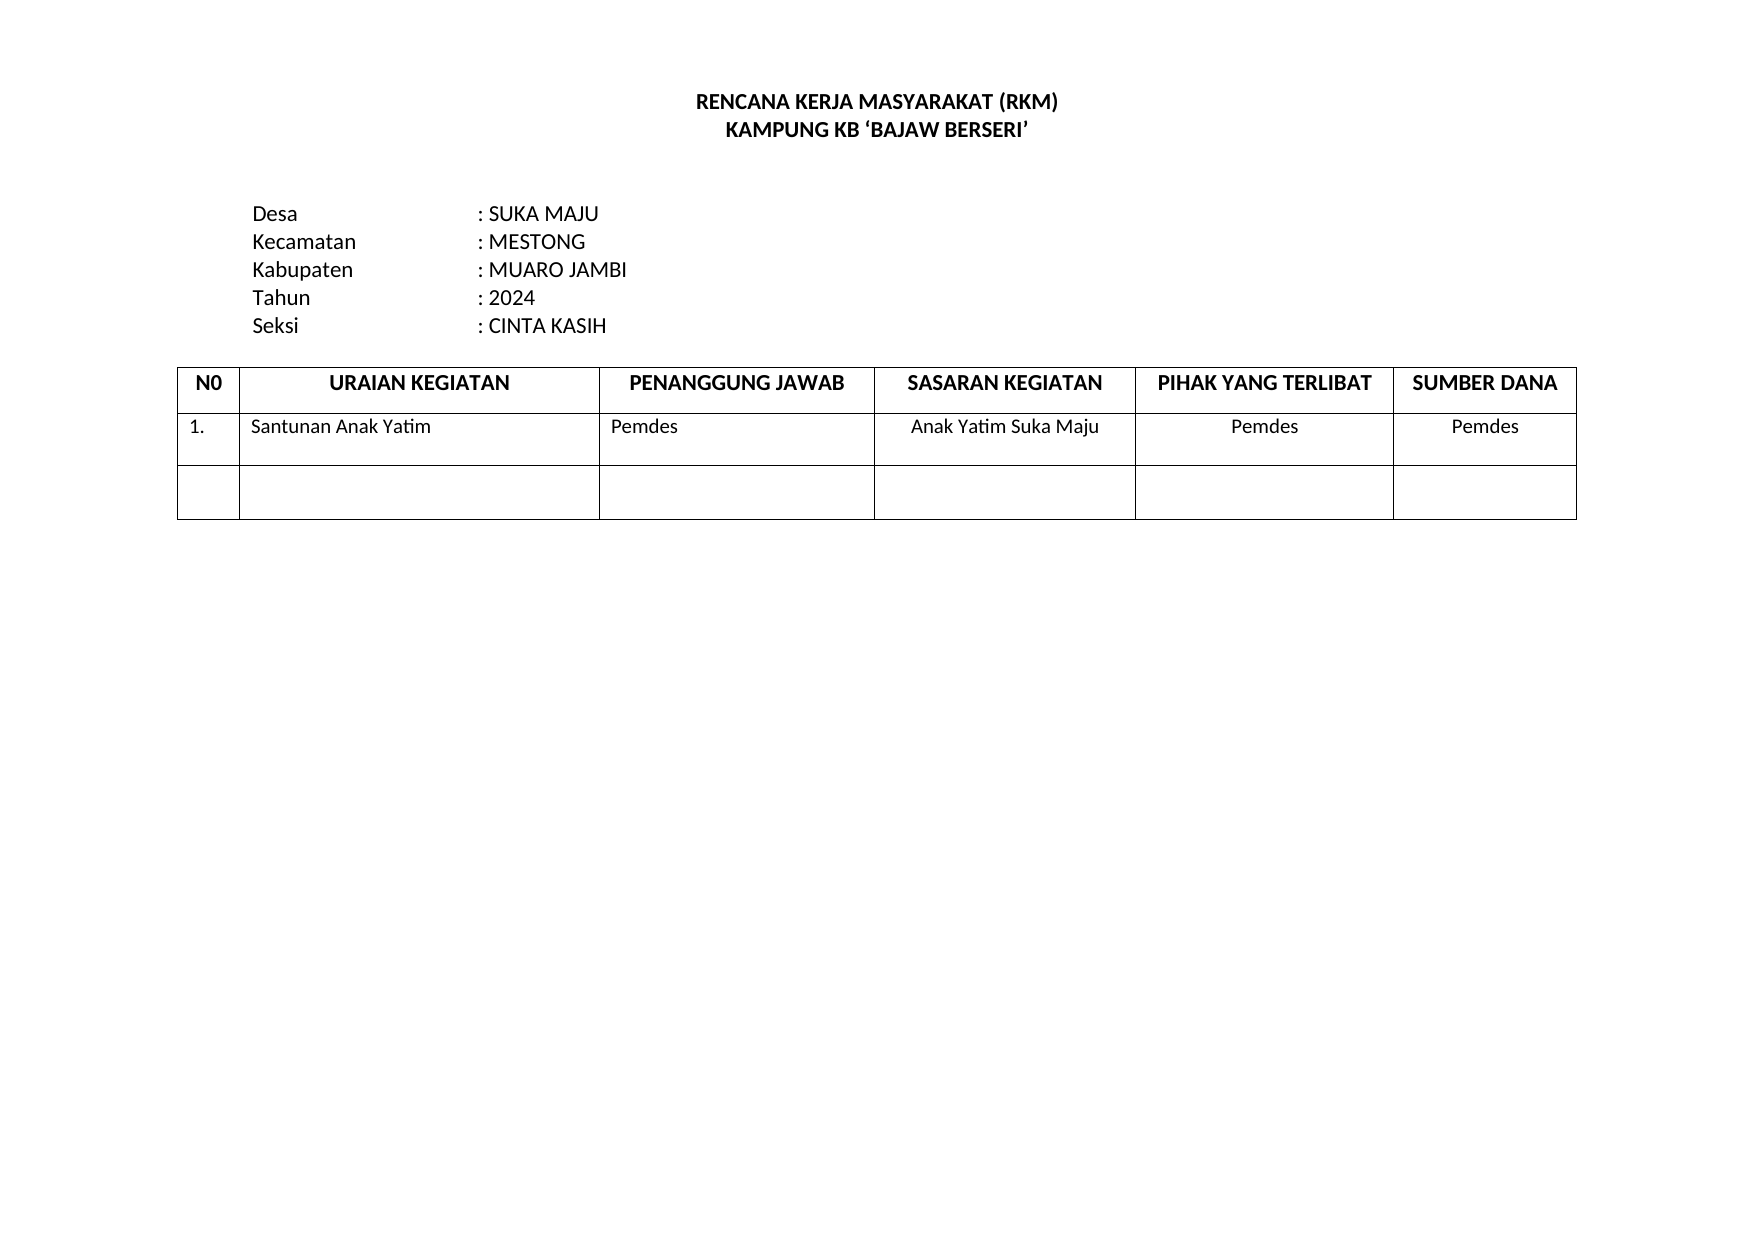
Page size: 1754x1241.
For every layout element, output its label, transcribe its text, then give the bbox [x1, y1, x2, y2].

table_cell [1394, 466, 1576, 519]
table_header PENANGGUNG JAWAB [600, 368, 874, 413]
table_header URAIAN KEGIATAN [240, 368, 599, 413]
text Seksi : CINTA KASIH [177, 311, 1577, 339]
table_cell Pemdes [600, 414, 874, 464]
table_cell [875, 466, 1135, 519]
table_header N0 [178, 368, 239, 413]
table_cell [178, 466, 239, 519]
text Desa : SUKA MAJU [177, 199, 1577, 227]
table_cell Santunan Anak Yatim [240, 414, 599, 464]
table_cell Anak Yatim Suka Maju [875, 414, 1135, 464]
table_header SASARAN KEGIATAN [875, 368, 1135, 413]
table_header SUMBER DANA [1394, 368, 1576, 413]
table_header PIHAK YANG TERLIBAT [1136, 368, 1393, 413]
text Tahun : 2024 [177, 283, 1577, 311]
text Kecamatan : MESTONG [177, 227, 1577, 255]
table_cell Pemdes [1136, 414, 1393, 464]
table_cell [600, 466, 874, 519]
text Kabupaten : MUARO JAMBI [177, 255, 1577, 283]
text KAMPUNG KB ‘BAJAW BERSERI’ [177, 115, 1577, 143]
table_cell [1136, 466, 1393, 519]
table_cell Pemdes [1394, 414, 1576, 464]
table_cell [240, 466, 599, 519]
table_cell 1. [178, 414, 239, 464]
text RENCANA KERJA MASYARAKAT (RKM) [177, 87, 1577, 115]
